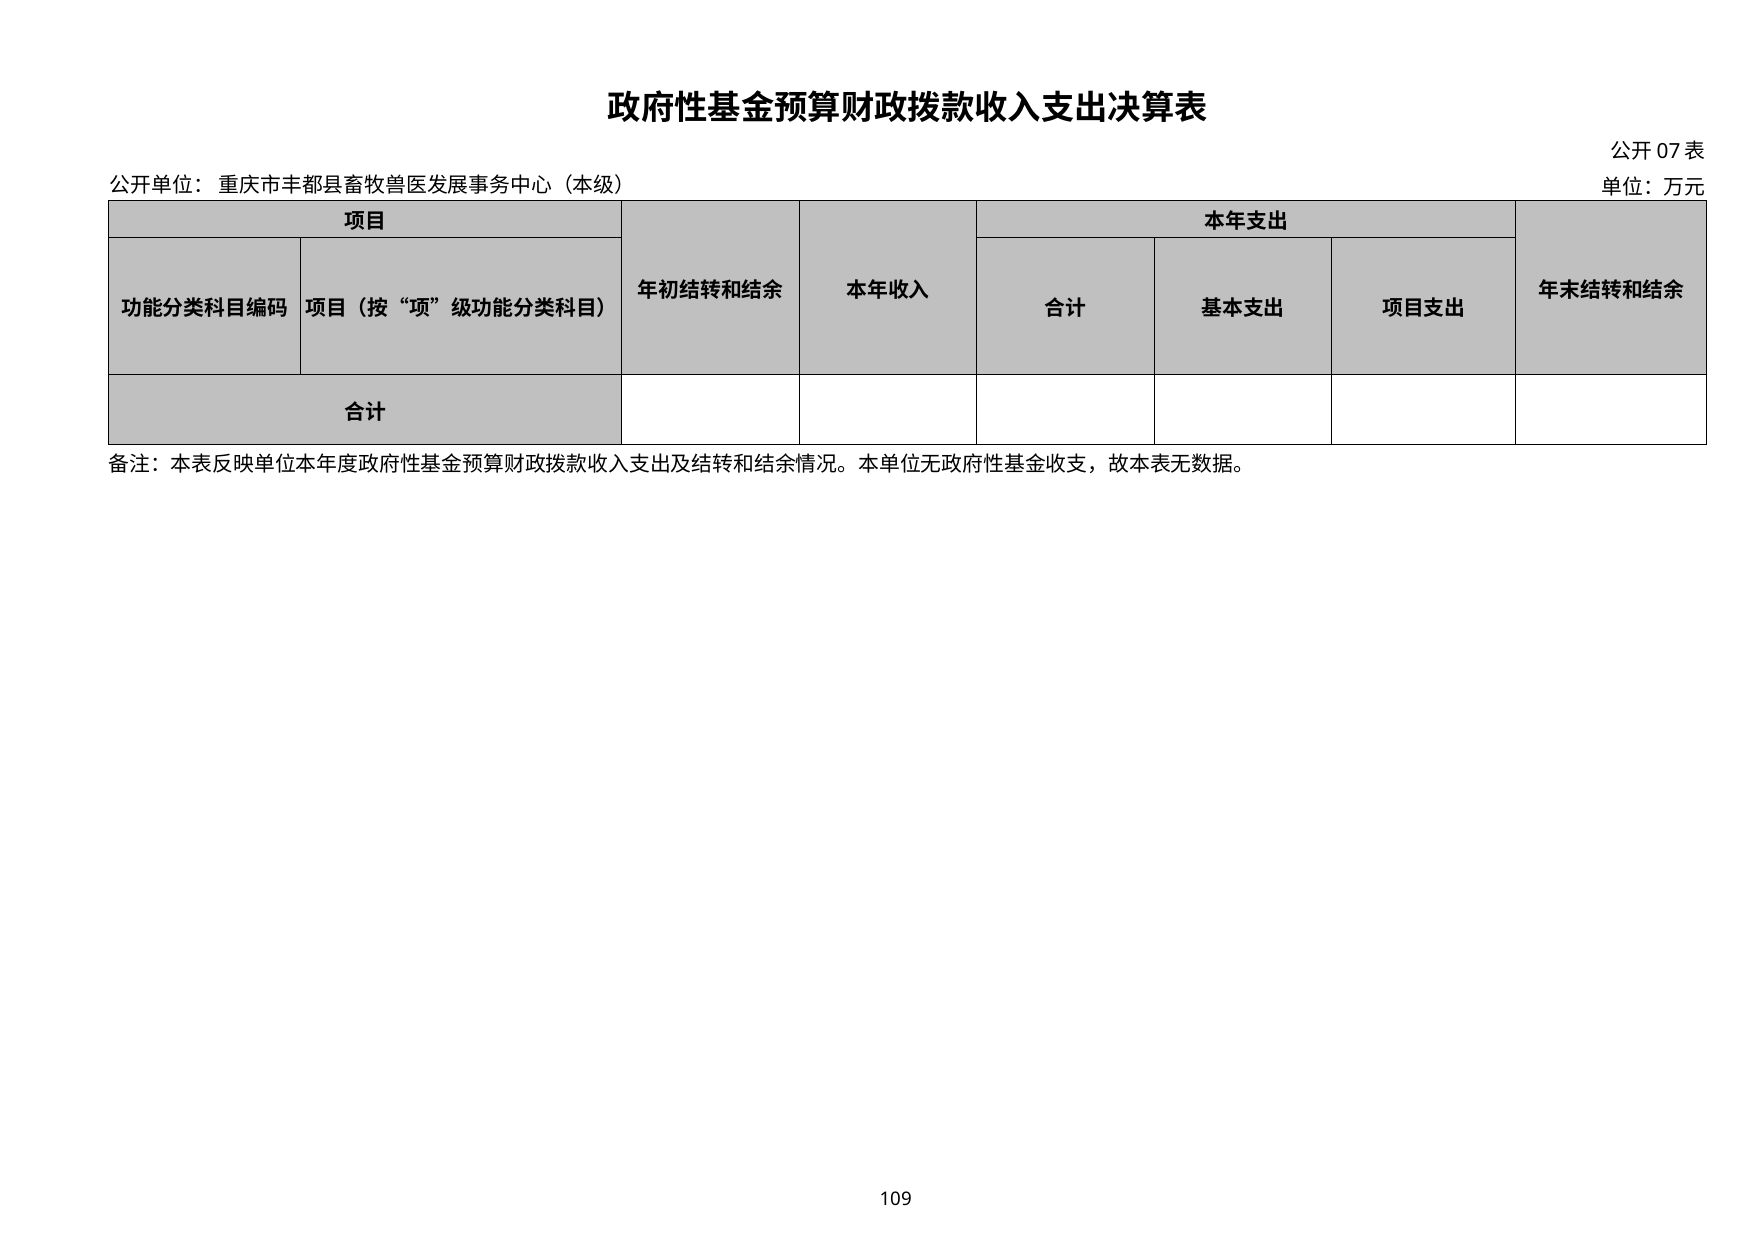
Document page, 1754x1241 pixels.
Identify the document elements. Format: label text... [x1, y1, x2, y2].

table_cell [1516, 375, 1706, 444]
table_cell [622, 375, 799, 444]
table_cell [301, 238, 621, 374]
text 备注：本表反映单位本年度政府性基金预算财政拨款收入支出及结转和结余情况。本单位无政府性基金收支，故本表无数据。 [108, 445, 1707, 581]
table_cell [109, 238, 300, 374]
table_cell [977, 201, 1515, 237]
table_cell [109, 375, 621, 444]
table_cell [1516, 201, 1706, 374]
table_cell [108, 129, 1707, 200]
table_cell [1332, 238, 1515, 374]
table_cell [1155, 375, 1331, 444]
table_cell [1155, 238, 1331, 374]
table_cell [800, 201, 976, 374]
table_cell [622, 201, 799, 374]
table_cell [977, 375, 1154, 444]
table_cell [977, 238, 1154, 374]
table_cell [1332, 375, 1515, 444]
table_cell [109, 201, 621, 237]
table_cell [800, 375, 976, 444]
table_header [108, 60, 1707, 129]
